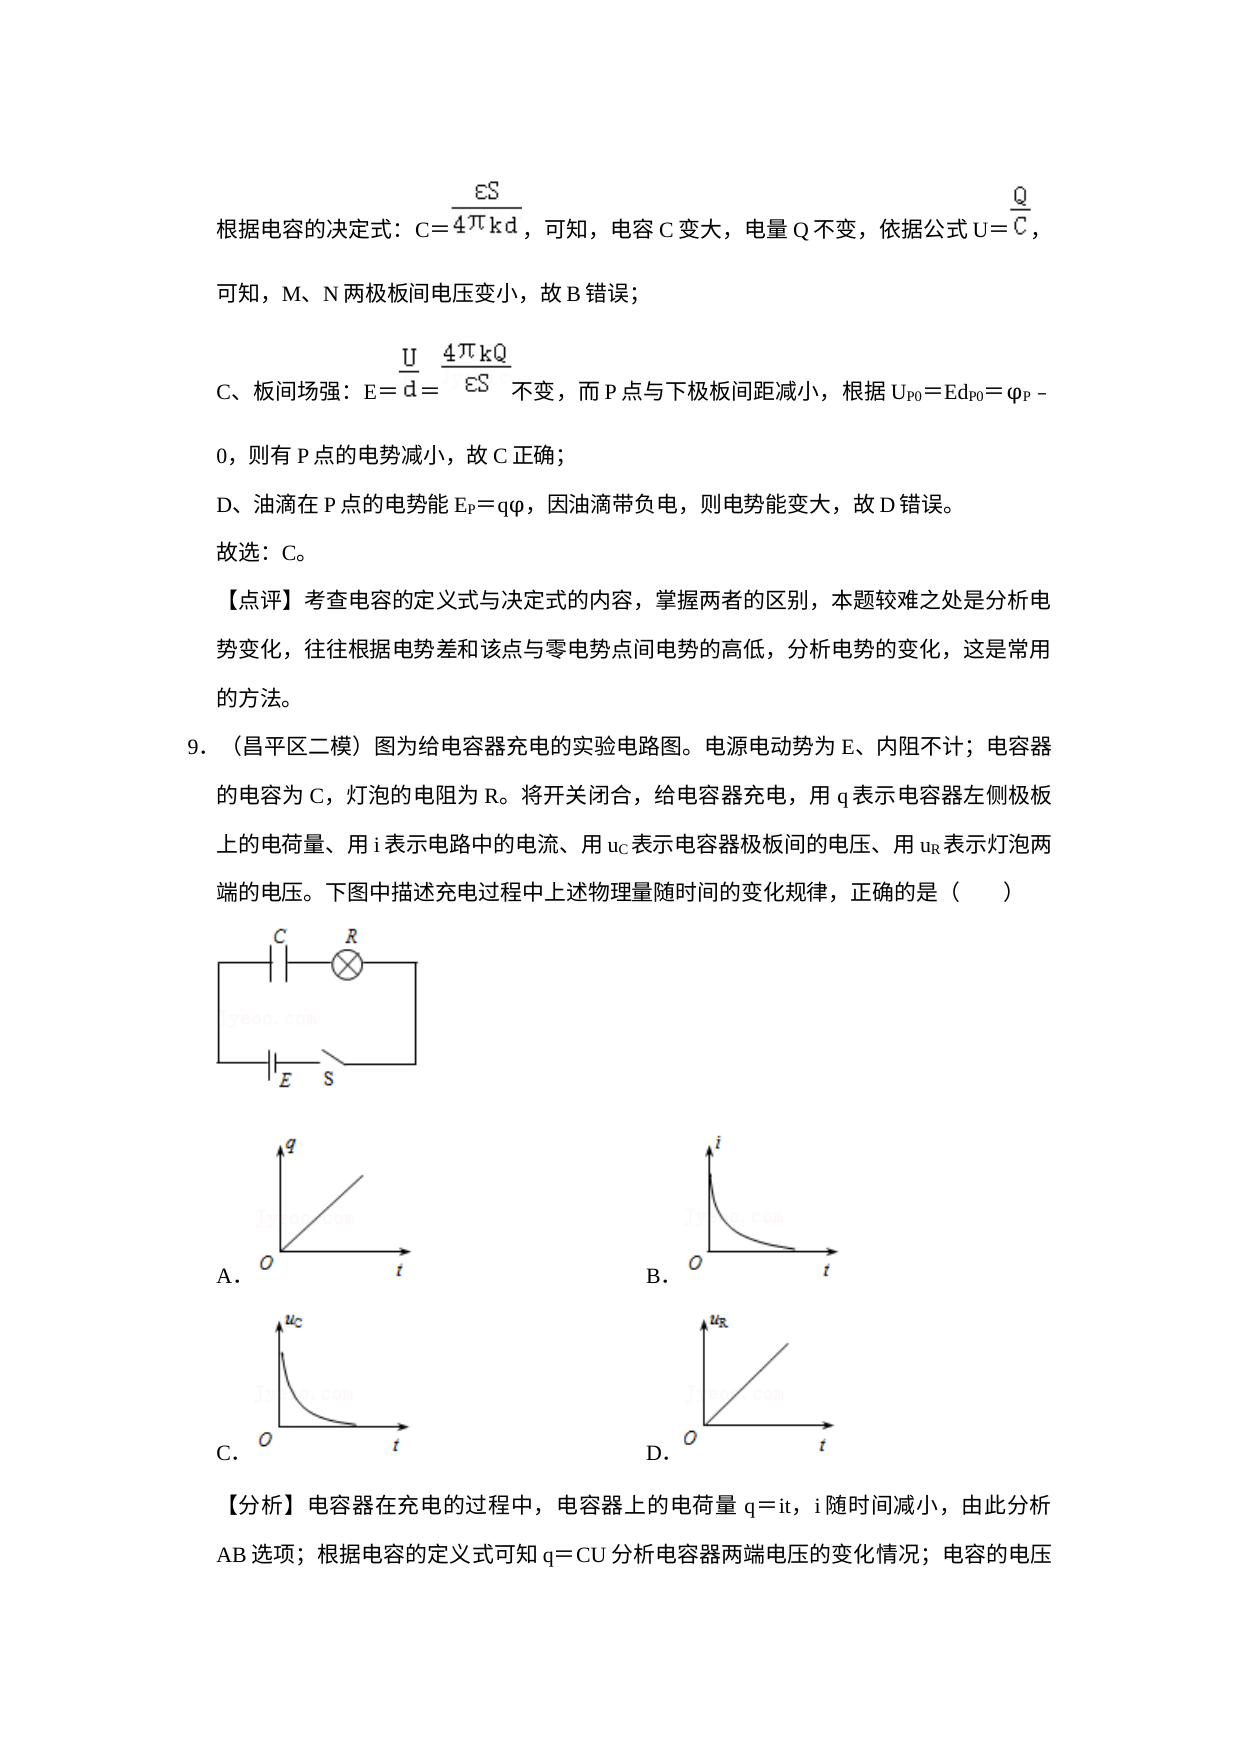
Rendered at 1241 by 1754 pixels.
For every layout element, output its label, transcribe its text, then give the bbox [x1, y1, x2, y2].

picture [252, 1309, 415, 1456]
picture [682, 1130, 844, 1281]
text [216, 1487, 1053, 1569]
picture [253, 1133, 417, 1281]
text 【点评】考查电容的定义式与决定式的内容，掌握两者的区别，本题较难之处是分析电势变化，往往根据电势差和该点与零电势点间电势的高低，分析电势的变化，这是常用的方法。 [216, 583, 1053, 713]
picture [216, 923, 423, 1092]
picture [398, 344, 420, 400]
picture [441, 340, 512, 400]
picture [1010, 182, 1031, 238]
picture [451, 177, 522, 238]
picture [683, 1309, 840, 1456]
text C、板间场强：E＝＝不变，而P点与下极板间距减小，根据UP0＝EdP0＝φP﹣0，则有P点的电势减小，故C正确； [216, 324, 1053, 470]
text 故选：C。 [216, 534, 1053, 567]
text D、油滴在P点的电势能EP＝qφ，因油滴带负电，则电势能变大，故D错误。 [216, 486, 1053, 519]
text 9．（昌平区二模）图为给电容器充电的实验电路图。电源电动势为E、内阻不计；电容器的电容为C，灯泡的电阻为R。将开关闭合，给电容器充电，用q表示电容器左侧极板上的电荷量、用i表示电路中的电流、用uC表示电容器极板间的电压、用uR表示灯泡两端的电压。下图中描述充电过程中上述物理量随时间的变化规律，正确的是（ ） [187, 729, 1053, 907]
text 根据电容的决定式：C＝，可知，电容C变大，电量Q不变，依据公式U＝，可知，M、N两极板间电压变小，故B错误； [216, 162, 1053, 308]
